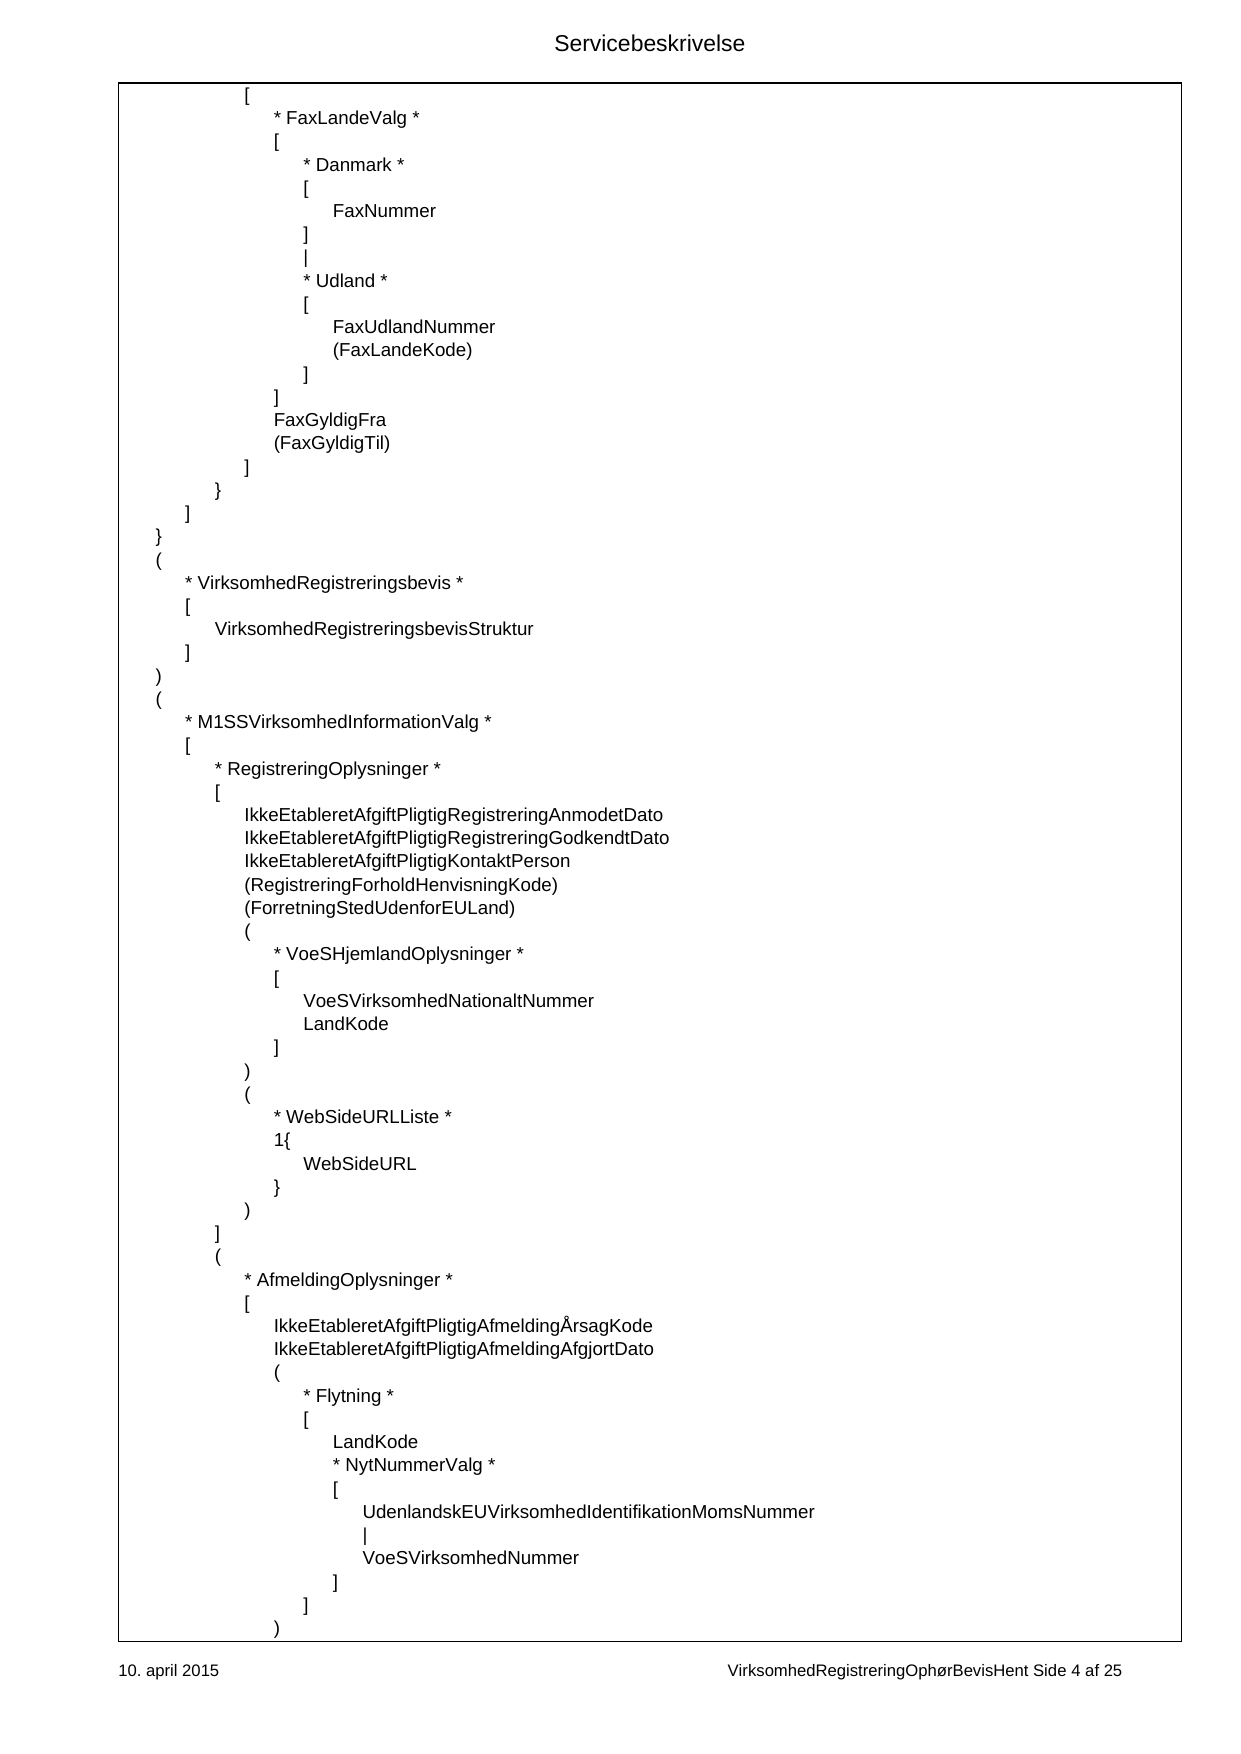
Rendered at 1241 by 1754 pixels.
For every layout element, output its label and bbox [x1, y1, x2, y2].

table_cell [119, 84, 1181, 1641]
